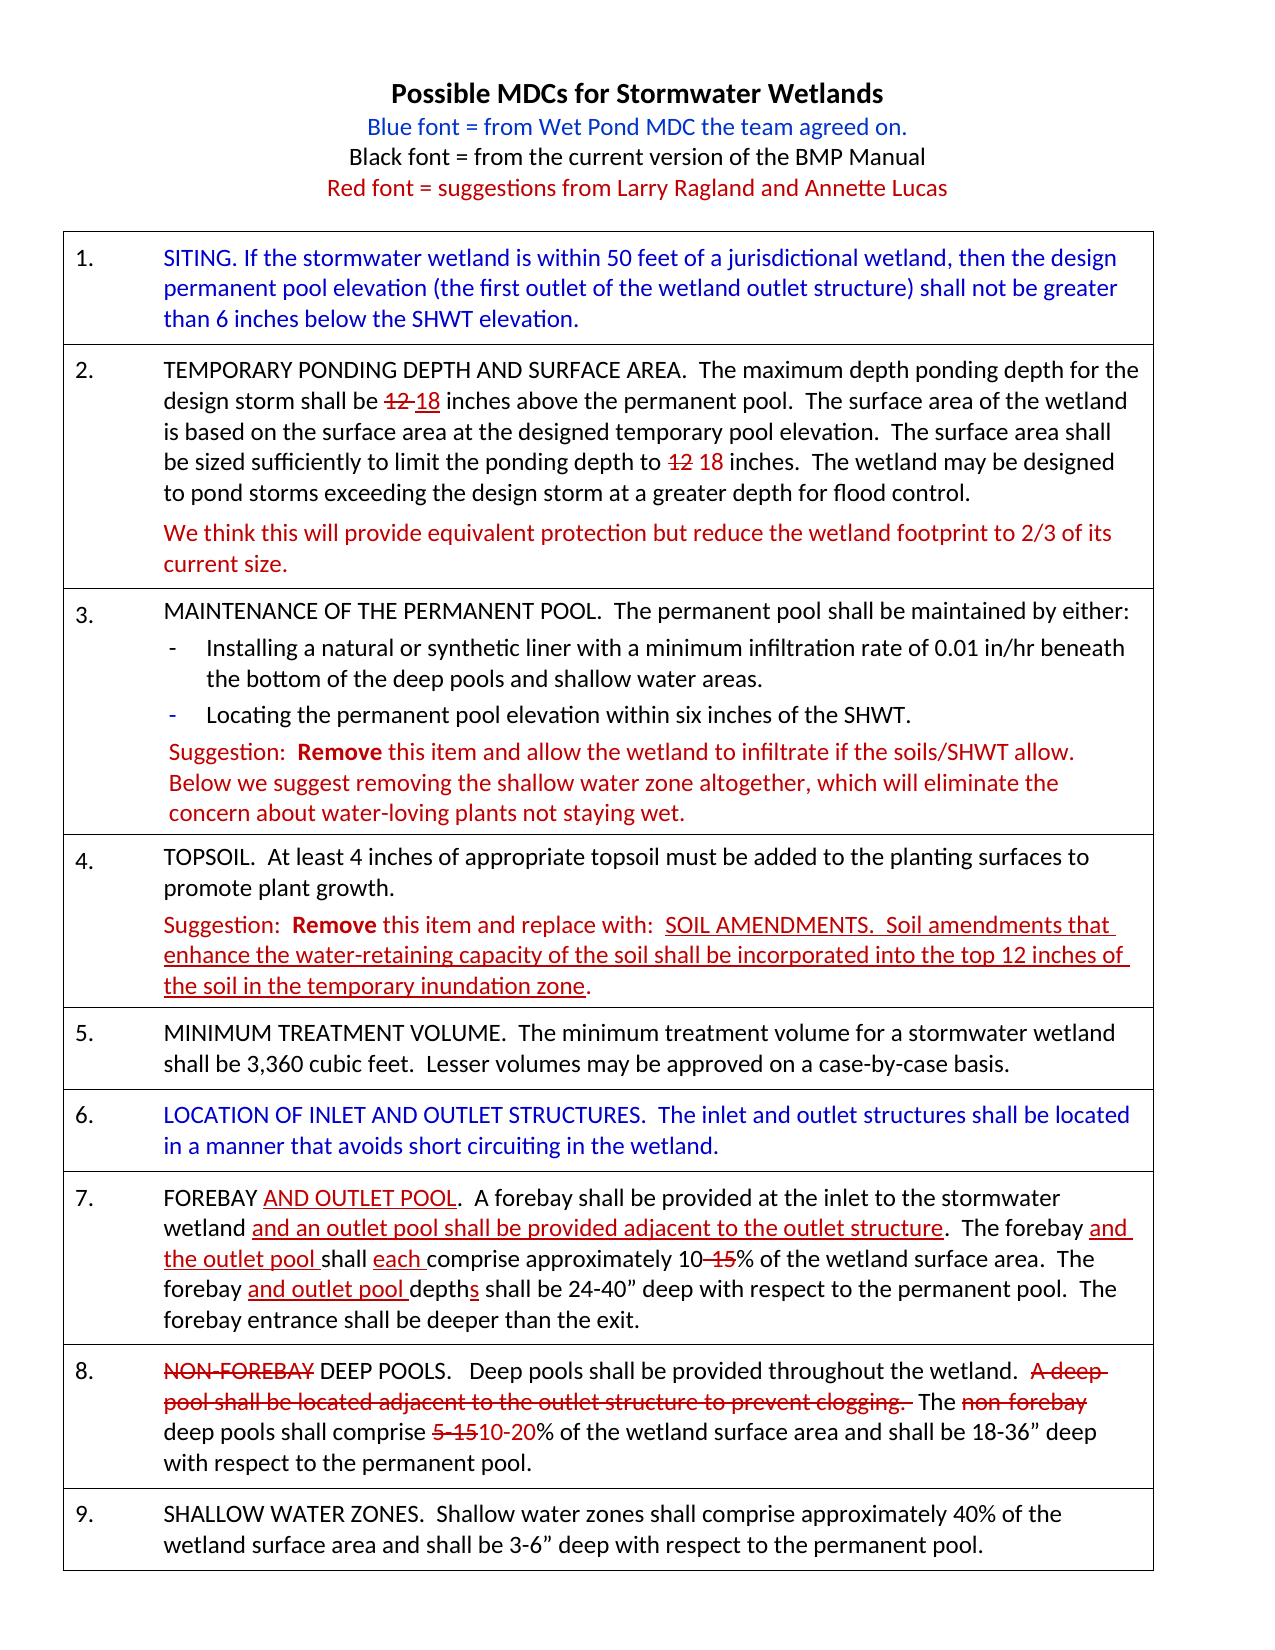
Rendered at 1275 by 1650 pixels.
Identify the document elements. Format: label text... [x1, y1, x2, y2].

table_cell TEMPORARY PONDING DEPTH AND SURFACE AREA. The maximum depth ponding depth for the design storm shall be 12 18 inches above the permanent pool. The surface area of the wetland is based on the surface area at the designed temporary pool elevation. The surface area shall be sized sufficiently to limit the ponding depth to 12 18 inches. The wetland may be designed to pond storms exceeding the design storm at a greater depth for flood control. We think this will provide equivalent protection but reduce the wetland footprint to 2/3 of its current size. [152, 345, 1153, 588]
table_cell MINIMUM TREATMENT VOLUME. The minimum treatment volume for a stormwater wetland shall be 3,360 cubic feet. Lesser volumes may be approved on a case-by-case basis. [152, 1008, 1153, 1089]
table_cell 3. [64, 589, 152, 834]
table_cell 9. [64, 1489, 152, 1569]
text Black font = from the current version of the BMP Manual [75, 141, 1200, 172]
table_cell 2. [64, 345, 152, 588]
table_cell MAINTENANCE OF THE PERMANENT POOL. The permanent pool shall be maintained by either: Installing a natural or synthetic liner with a minimum infiltration rate of 0.01 in/hr beneath the bottom of the deep pools and shallow water areas. Locating the permanent pool elevation within six inches of the SHWT. Suggestion: Remove this item and allow the wetland to infiltrate if the soils/SHWT allow. Below we suggest removing the shallow water zone altogether, which will eliminate the concern about water-loving plants not staying wet. [152, 589, 1153, 834]
table_cell TOPSOIL. At least 4 inches of appropriate topsoil must be added to the planting surfaces to promote plant growth. Suggestion: Remove this item and replace with: SOIL AMENDMENTS. Soil amendments that enhance the water-retaining capacity of the soil shall be incorporated into the top 12 inches of the soil in the temporary inundation zone. [152, 835, 1153, 1007]
table_cell LOCATION OF INLET AND OUTLET STRUCTURES. The inlet and outlet structures shall be located in a manner that avoids short circuiting in the wetland. [152, 1090, 1153, 1171]
table_cell 5. [64, 1008, 152, 1089]
table_cell 4. [64, 835, 152, 1007]
table_header SITING. If the stormwater wetland is within 50 feet of a jurisdictional wetland, then the design permanent pool elevation (the first outlet of the wetland outlet structure) shall not be greater than 6 inches below the SHWT elevation. [152, 232, 1153, 343]
table_header 1. [64, 232, 152, 343]
subtitle Possible MDCs for Stormwater Wetlands [75, 75, 1200, 111]
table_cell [152, 1489, 1153, 1569]
text Red font = suggestions from Larry Ragland and Annette Lucas [75, 172, 1200, 202]
table_cell 6. [64, 1090, 152, 1171]
table_cell NON-FOREBAY DEEP POOLS. Deep pools shall be provided throughout the wetland. A deep pool shall be located adjacent to the outlet structure to prevent clogging. The non-forebay deep pools shall comprise 5-1510-20% of the wetland surface area and shall be 18-36” deep with respect to the permanent pool. [152, 1345, 1153, 1487]
table_cell 7. [64, 1172, 152, 1344]
table_cell FOREBAY AND OUTLET POOL. A forebay shall be provided at the inlet to the stormwater wetland and an outlet pool shall be provided adjacent to the outlet structure. The forebay and the outlet pool shall each comprise approximately 10-15% of the wetland surface area. The forebay and outlet pool depths shall be 24-40” deep with respect to the permanent pool. The forebay entrance shall be deeper than the exit. [152, 1172, 1153, 1344]
text Blue font = from Wet Pond MDC the team agreed on. [75, 111, 1200, 141]
table_cell 8. [64, 1345, 152, 1487]
